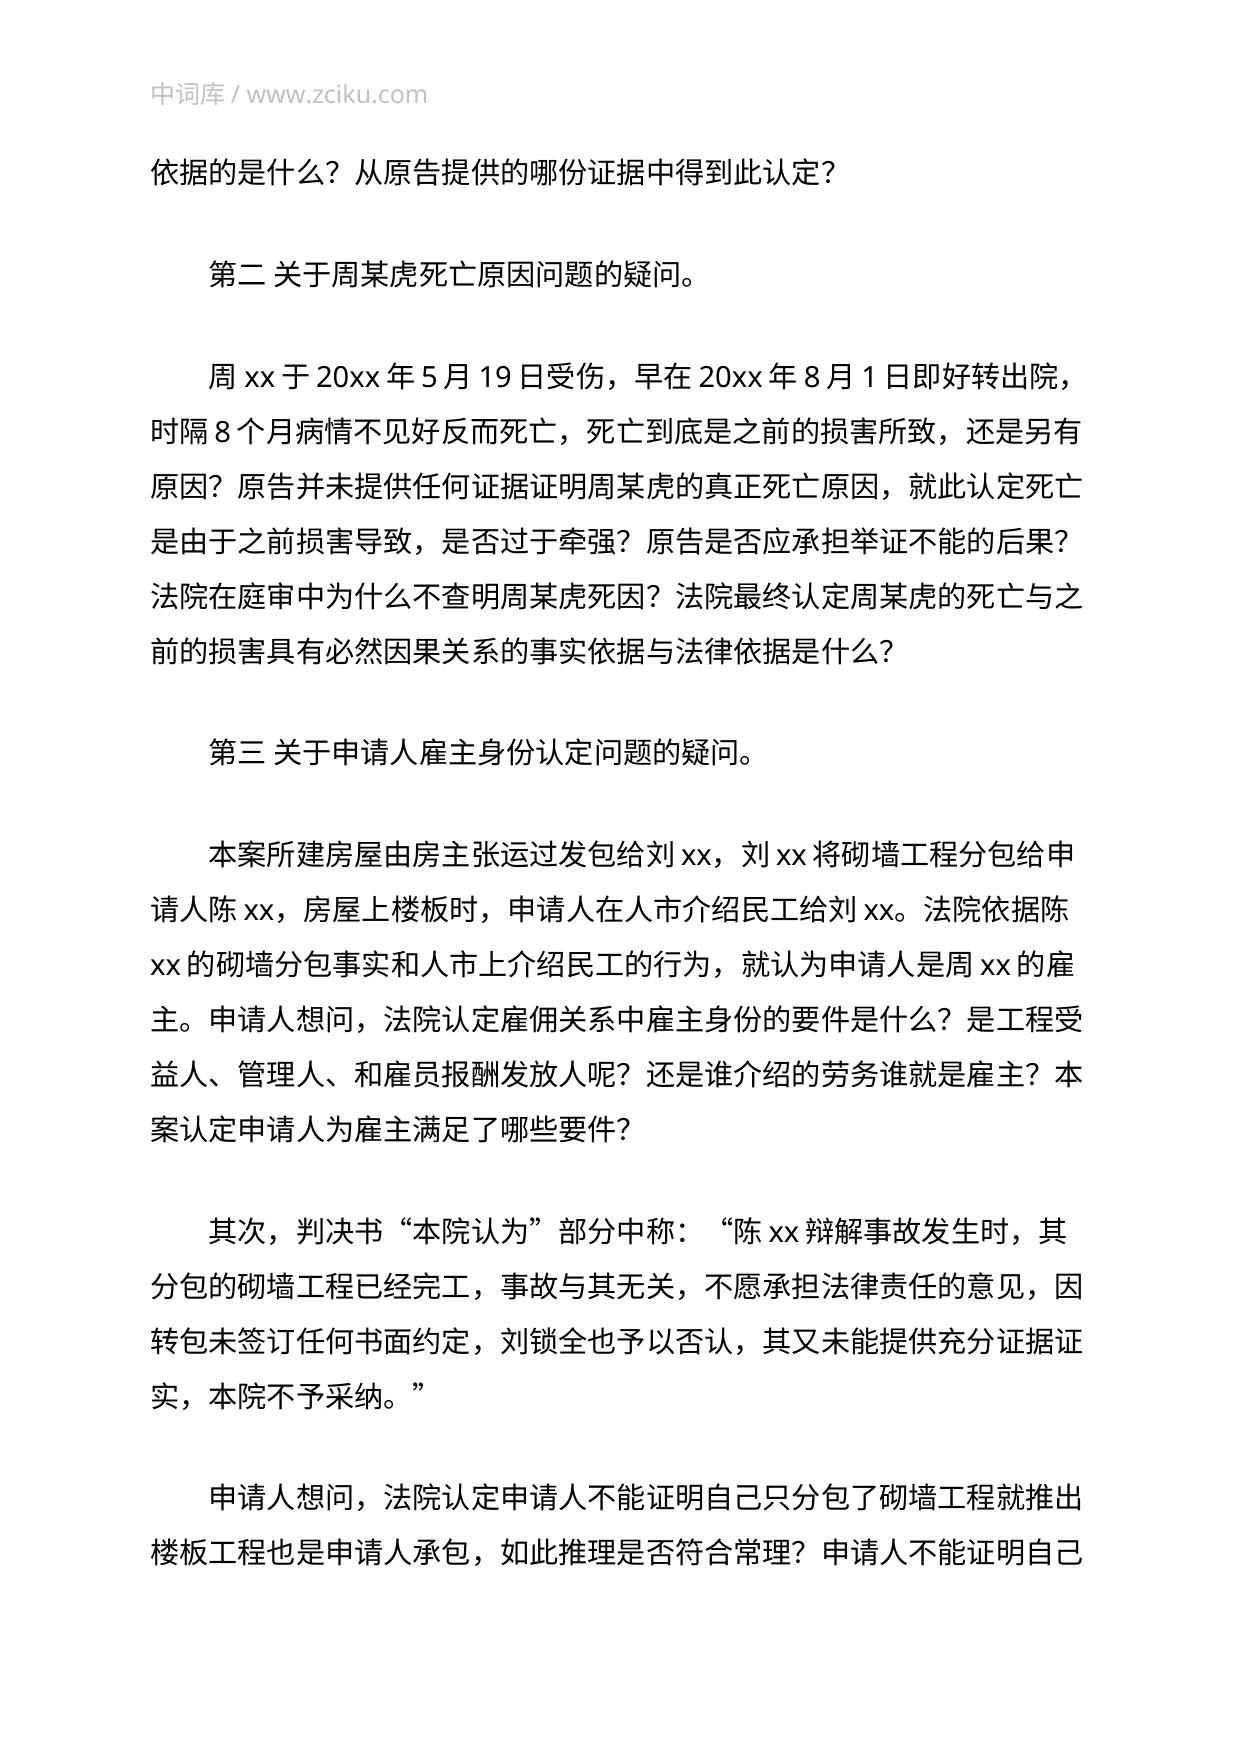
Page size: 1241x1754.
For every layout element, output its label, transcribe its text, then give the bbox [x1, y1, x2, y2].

text 其次，判决书“本院认为”部分中称：“陈xx辩解事故发生时，其分包的砌墙工程已经完工，事故与其无关，不愿承担法律责任的意见，因转包未签订任何书面约定，刘锁全也予以否认，其又未能提供充分证据证实，本院不予采纳。” [150, 1208, 1090, 1415]
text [150, 150, 1090, 192]
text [150, 1475, 1090, 1572]
text 本案所建房屋由房主张运过发包给刘xx，刘xx将砌墙工程分包给申请人陈xx，房屋上楼板时，申请人在人市介绍民工给刘xx。法院依据陈xx的砌墙分包事实和人市上介绍民工的行为，就认为申请人是周xx的雇主。申请人想问，法院认定雇佣关系中雇主身份的要件是什么？是工程受益人、管理人、和雇员报酬发放人呢？还是谁介绍的劳务谁就是雇主？本案认定申请人为雇主满足了哪些要件？ [150, 832, 1090, 1149]
text 周 xx于20xx年5月19日受伤，早在20xx年8月1日即好转出院，时隔8个月病情不见好反而死亡，死亡到底是之前的损害所致，还是另有原因？原告并未提供任何证据证明周某虎的真正死亡原因，就此认定死亡是由于之前损害导致，是否过于牵强？原告是否应承担举证不能的后果？法院在庭审中为什么不查明周某虎死因？法院最终认定周某虎的死亡与之前的损害具有必然因果关系的事实依据与法律依据是什么？ [150, 353, 1090, 671]
text 第二 关于周某虎死亡原因问题的疑问。 [150, 252, 1090, 294]
text 第三 关于申请人雇主身份认定问题的疑问。 [150, 730, 1090, 772]
